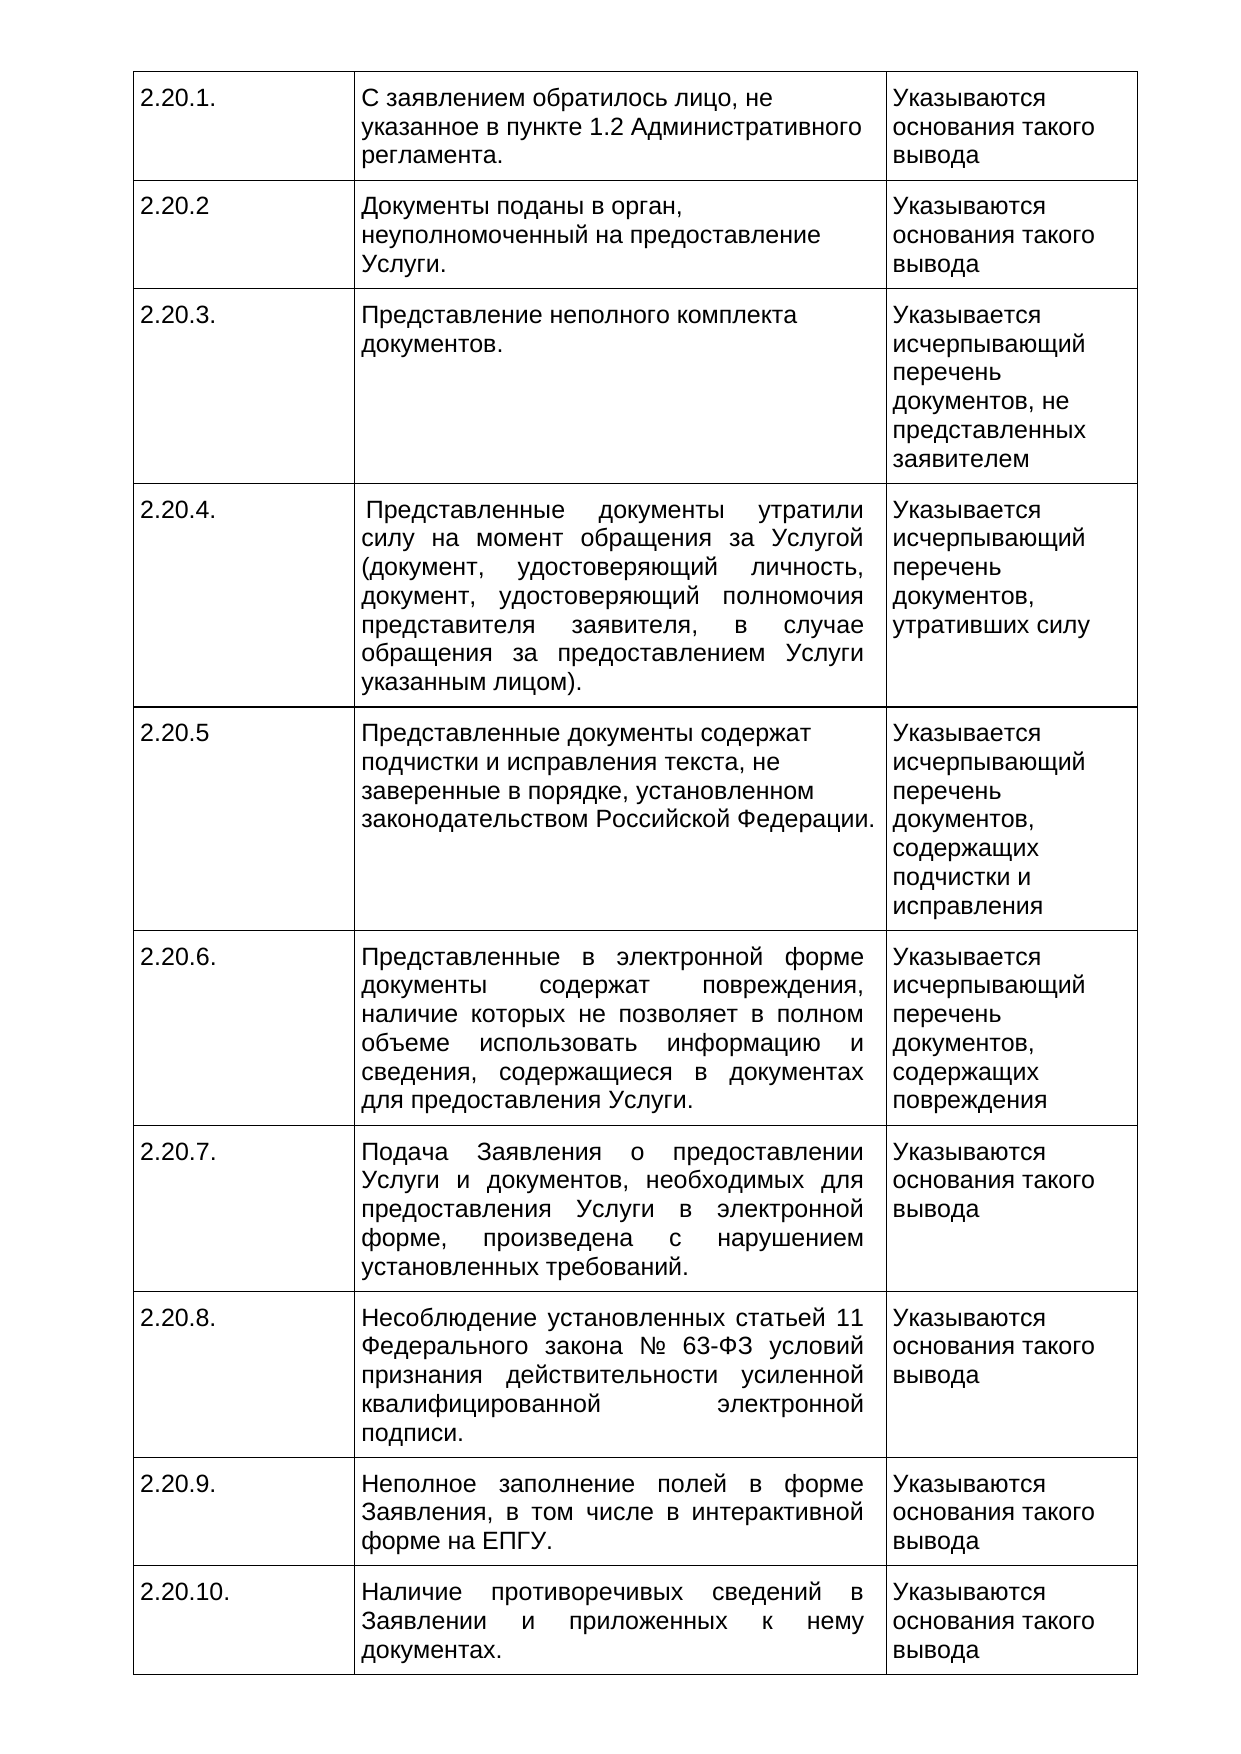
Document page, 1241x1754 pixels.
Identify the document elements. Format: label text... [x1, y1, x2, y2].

table_cell Указывается исчерпывающий перечень документов, утративших силу [887, 484, 1137, 706]
table_cell 2.20.5 [134, 708, 354, 930]
table_cell Указываются основания такого вывода [887, 1566, 1137, 1674]
table_cell Представленные документы содержат подчистки и исправления текста, не заверенные в порядке, установленном законодательством Российской Федерации. [355, 708, 886, 930]
table_cell 2.20.10. [134, 1566, 354, 1674]
table_cell Представленные в электронной форме документы содержат повреждения, наличие которых не позволяет в полном объеме использовать информацию и сведения, содержащиеся в документах для предоставления Услуги. [355, 931, 886, 1125]
table_cell 2.20.8. [134, 1292, 354, 1457]
table_cell Указываются основания такого вывода [887, 1458, 1137, 1565]
table_cell Представление неполного комплекта документов. [355, 289, 886, 483]
table_cell Указывается исчерпывающий перечень документов, содержащих повреждения [887, 931, 1137, 1125]
table_cell 2.20.6. [134, 931, 354, 1125]
table_cell Подача Заявления о предоставлении Услуги и документов, необходимых для предоставления Услуги в электронной форме, произведена с нарушением установленных требований. [355, 1126, 886, 1291]
table_cell 2.20.3. [134, 289, 354, 483]
table_cell 2.20.4. [134, 484, 354, 706]
table_cell Указываются основания такого вывода [887, 1126, 1137, 1291]
table_cell Документы поданы в орган, неуполномоченный на предоставление Услуги. [355, 181, 886, 288]
table_cell Указывается исчерпывающий перечень документов, содержащих подчистки и исправления [887, 708, 1137, 930]
table_cell 2.20.1. [134, 72, 354, 179]
table_cell Указываются основания такого вывода [887, 1292, 1137, 1457]
table_cell С заявлением обратилось лицо, не указанное в пункте 1.2 Административного регламента. [355, 72, 886, 179]
table_cell 2.20.9. [134, 1458, 354, 1565]
table_cell Несоблюдение установленных статьей 11 Федерального закона № 63-ФЗ условий признания действительности усиленной квалифицированной электронной подписи. [355, 1292, 886, 1457]
table_cell 2.20.7. [134, 1126, 354, 1291]
table_cell 2.20.2 [134, 181, 354, 288]
table_cell Наличие противоречивых сведений в Заявлении и приложенных к нему документах. [355, 1566, 886, 1674]
table_cell Указываются основания такого вывода [887, 181, 1137, 288]
table_cell Указывается исчерпывающий перечень документов, не представленных заявителем [887, 289, 1137, 483]
table_cell Неполное заполнение полей в форме Заявления, в том числе в интерактивной форме на ЕПГУ. [355, 1458, 886, 1565]
table_cell Представленные документы утратили силу на момент обращения за Услугой (документ, удостоверяющий личность, документ, удостоверяющий полномочия представителя заявителя, в случае обращения за предоставлением Услуги указанным лицом). [355, 484, 886, 706]
table_cell Указываются основания такого вывода [887, 72, 1137, 179]
